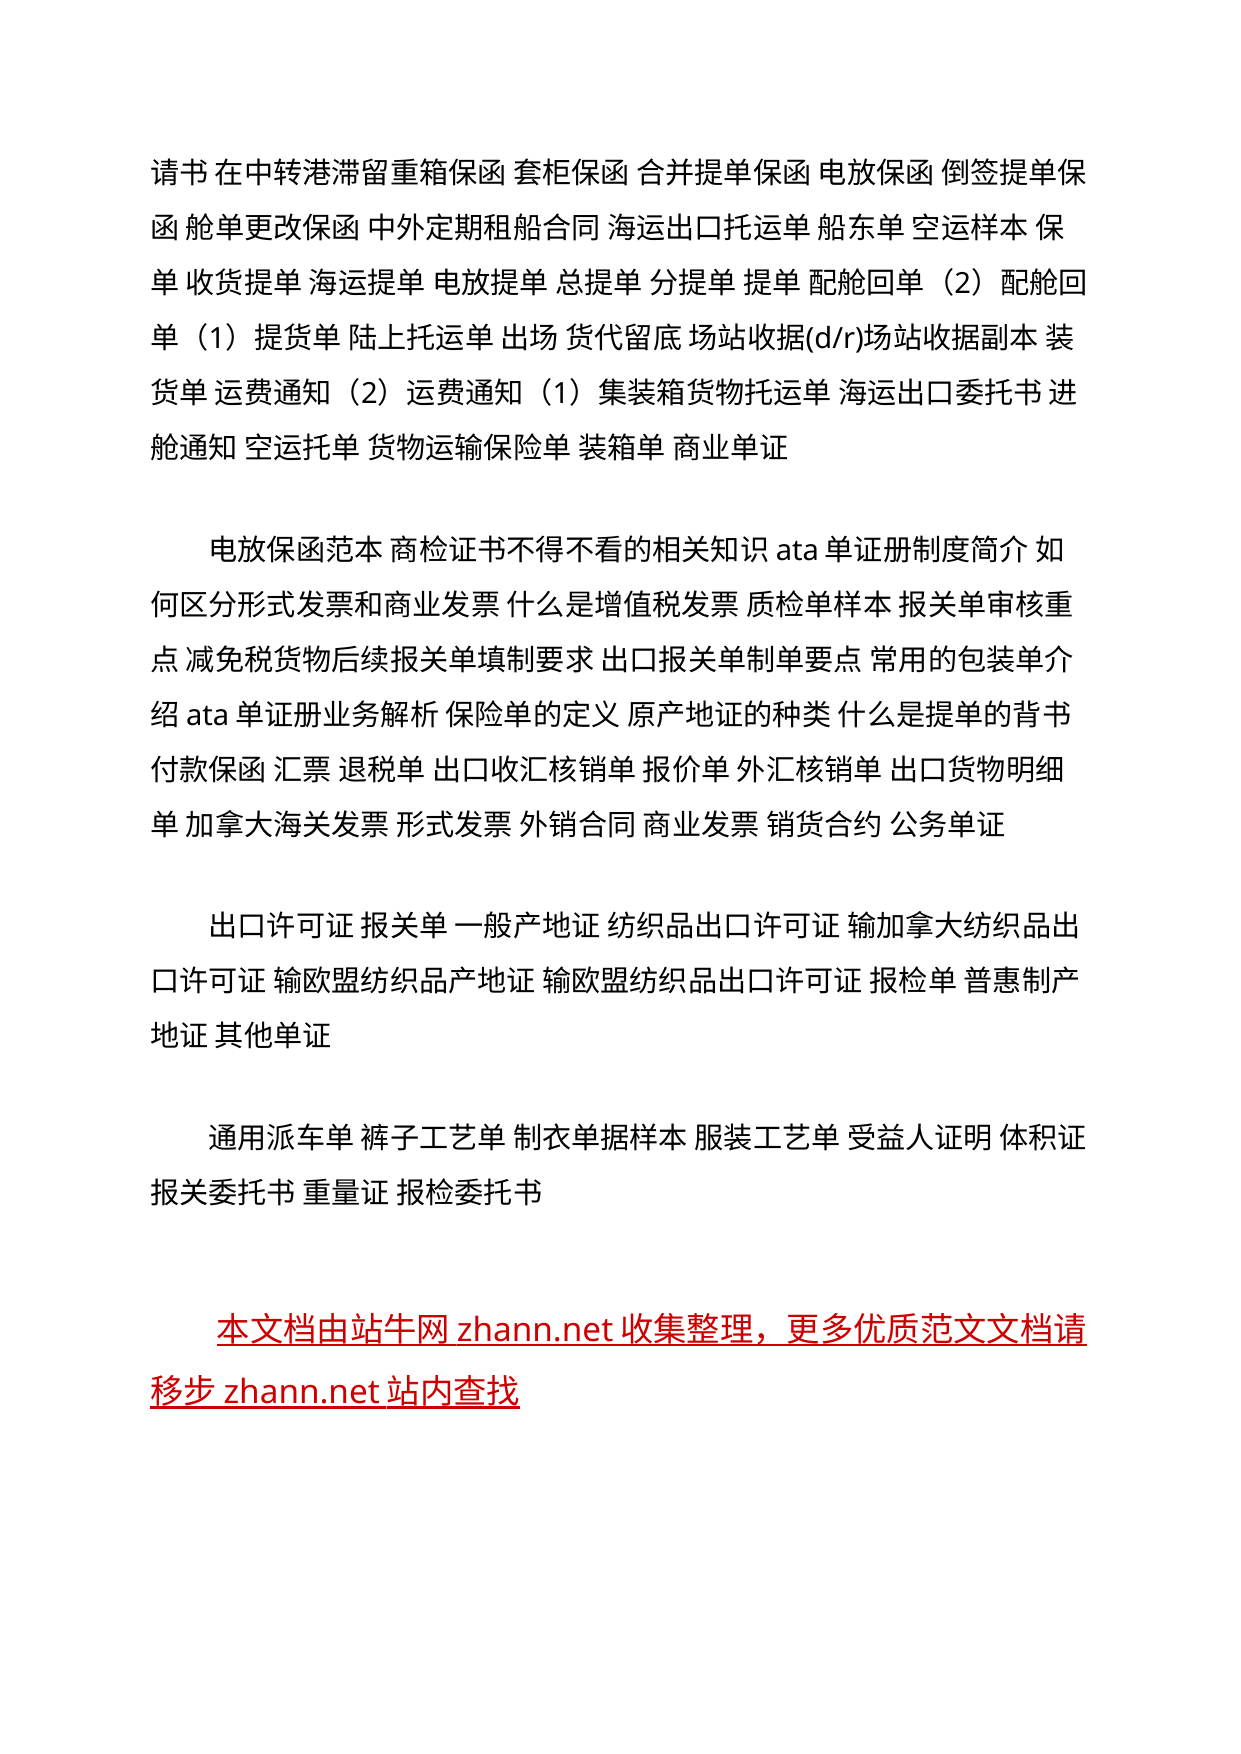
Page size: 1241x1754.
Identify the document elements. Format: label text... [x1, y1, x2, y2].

text 通用派车单 裤子工艺单 制衣单据样本 服装工艺单 受益人证明 体积证 报关委托书 重量证 报检委托书 [150, 1114, 1090, 1212]
text 出口许可证 报关单 一般产地证 纺织品出口许可证 输加拿大纺织品出口许可证 输欧盟纺织品产地证 输欧盟纺织品出口许可证 报检单 普惠制产地证 其他单证 [150, 903, 1090, 1055]
text 本文档由站牛网zhann.net收集整理，更多优质范文文档请移步zhann.net站内查找 [150, 1302, 1090, 1414]
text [150, 150, 1090, 467]
text 电放保函范本 商检证书不得不看的相关知识 ata单证册制度简介 如何区分形式发票和商业发票 什么是增值税发票 质检单样本 报关单审核重点 减免税货物后续报关单填制要求 出口报关单制单要点 常用的包装单介绍 ata单证册业务解析 保险单的定义 原产地证的种类 什么是提单的背书 付款保函 汇票 退税单 出口收汇核销单 报价单 外汇核销单 出口货物明细单 加拿大海关发票 形式发票 外销合同 商业发票 销货合约 公务单证 [150, 527, 1090, 843]
